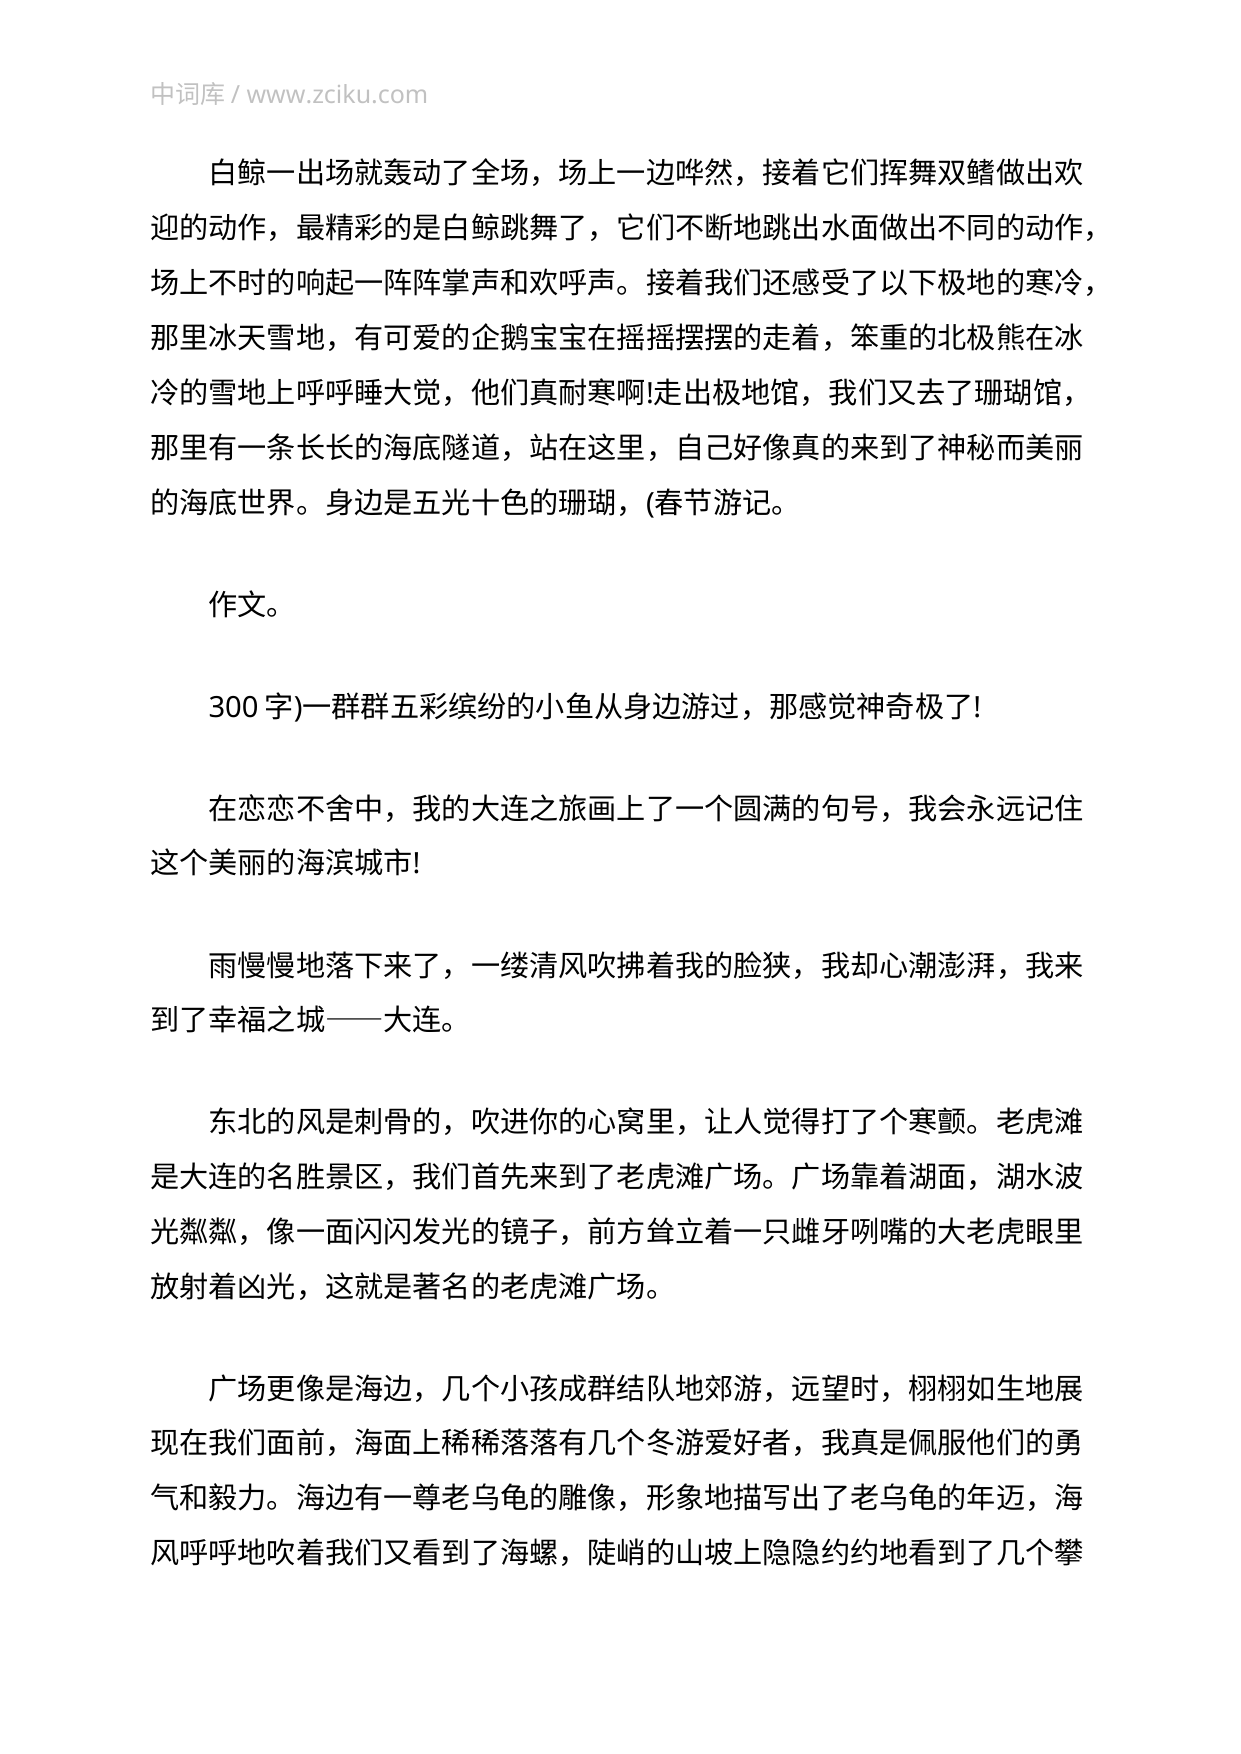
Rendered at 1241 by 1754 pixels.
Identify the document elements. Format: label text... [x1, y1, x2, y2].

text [150, 1365, 1090, 1572]
text 东北的风是刺骨的，吹进你的心窝里，让人觉得打了个寒颤。老虎滩是大连的名胜景区，我们首先来到了老虎滩广场。广场靠着湖面，湖水波光粼粼，像一面闪闪发光的镜子，前方耸立着一只雌牙咧嘴的大老虎眼里放射着凶光，这就是著名的老虎滩广场。 [150, 1099, 1090, 1306]
text 白鲸一出场就轰动了全场，场上一边哗然，接着它们挥舞双鳍做出欢迎的动作，最精彩的是白鲸跳舞了，它们不断地跳出水面做出不同的动作，场上不时的响起一阵阵掌声和欢呼声。接着我们还感受了以下极地的寒冷，那里冰天雪地，有可爱的企鹅宝宝在摇摇摆摆的走着，笨重的北极熊在冰冷的雪地上呼呼睡大觉，他们真耐寒啊!走出极地馆，我们又去了珊瑚馆，那里有一条长长的海底隧道，站在这里，自己好像真的来到了神秘而美丽的海底世界。身边是五光十色的珊瑚，(春节游记。 [150, 150, 1090, 522]
text 作文。 [150, 581, 1090, 624]
text 在恋恋不舍中，我的大连之旅画上了一个圆满的句号，我会永远记住这个美丽的海滨城市! [150, 785, 1090, 882]
text 雨慢慢地落下来了，一缕清风吹拂着我的脸狭，我却心潮澎湃，我来到了幸福之城——大连。 [150, 942, 1090, 1039]
text 300字)一群群五彩缤纷的小鱼从身边游过，那感觉神奇极了! [150, 683, 1090, 726]
